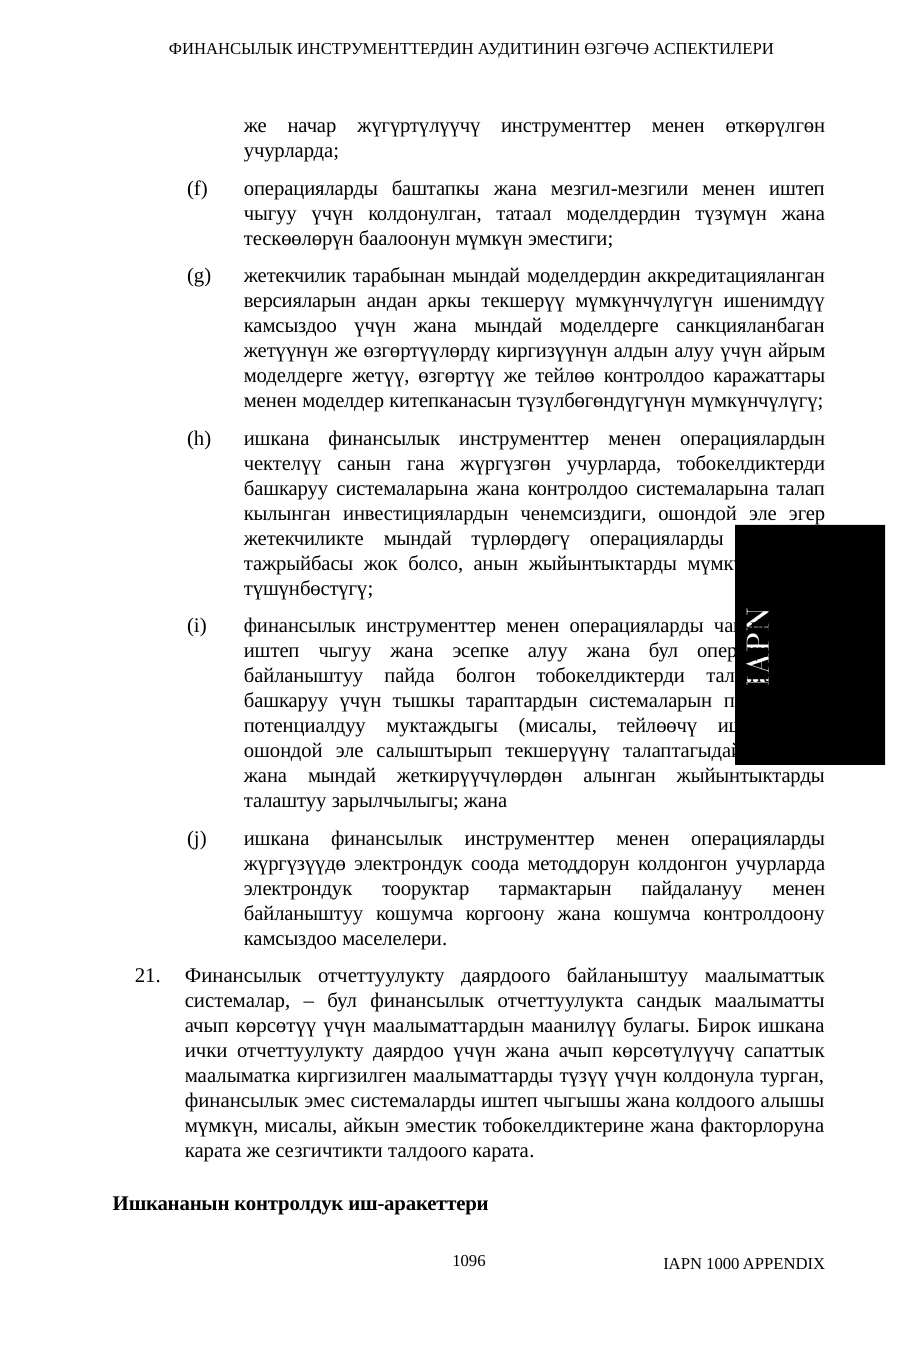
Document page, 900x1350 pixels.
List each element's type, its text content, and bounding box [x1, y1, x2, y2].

picture [747, 607, 769, 612]
text (h) ишкана финансылык инструменттер менен операциялардын чектелүү санын гана жүргүзгөн учурларда, тобокелдиктерди башкаруу системаларына жана контролдоо системаларына талап кылынган инвестициялардын ченемсиздиги, ошондой эле эгер жетекчиликте мындай түрлөрдөгү операцияларды жүргүзүү тажрыйбасы жок болсо, анын жыйынтыктарды мүмкүн болгон түшүнбөстүгү; [187, 425, 825, 600]
text Ишкананын контролдук иш-аракеттери [112, 1187, 825, 1217]
text (f) операцияларды баштапкы жана мезгил-мезгили менен иштеп чыгуу үчүн колдонулган, татаал моделдердин түзүмүн жана тескөөлөрүн баалоонун мүмкүн эместиги; [187, 175, 825, 250]
text Финансылык отчеттуулукту даярдоого байланыштуу маалыматтык системалар, – бул финансылык отчеттуулукта сандык маалыматты ачып көрсөтүү үчүн маалыматтардын маанилүү булагы. Бирок ишкана ички отчеттуулукту даярдоо үчүн жана ачып көрсөтүлүүчү сапаттык маалыматка киргизилген маалыматтарды түзүү үчүн колдонула турган, финансылык эмес системаларды иштеп чыгышы жана колдоого алышы мүмкүн, мисалы, айкын эместик тобокелдиктерине жана факторлоруна карата же сезгичтикти талдоого карата. [134, 962, 825, 1162]
text (j) ишкана финансылык инструменттер менен операцияларды жүргүзүүдө электрондук соода методдорун колдонгон учурларда электрондук тооруктар тармактарын пайдалануу менен байланыштуу кошумча коргоону жана кошумча контролдоону камсыздоо маселелери. [187, 825, 825, 950]
text (g) жетекчилик тарабынан мындай моделдердин аккредитацияланган версияларын андан аркы текшерүү мүмкүнчүлүгүн ишенимдүү камсыздоо үчүн жана мындай моделдерге санкцияланбаган жетүүнүн же өзгөртүүлөрдү киргизүүнүн алдын алуу үчүн айрым моделдерге жетүү, өзгөртүү же тейлөө контролдоо каражаттары менен моделдер китепканасын түзүлбөгөндүгүнүн мүмкүнчүлүгү; [187, 262, 825, 412]
text (i) финансылык инструменттер менен операцияларды чагылдыруу, иштеп чыгуу жана эсепке алуу жана бул операцияларга байланыштуу пайда болгон тобокелдиктерди талаптагыдай башкаруу үчүн тышкы тараптардын системаларын пайдалануу потенциалдуу муктаждыгы (мисалы, тейлөөчү ишканалар), ошондой эле салыштырып текшерүүнү талаптагыдай өткөрүү жана мындай жеткирүүчүлөрдөн алынган жыйынтыктарды талаштуу зарылчылыгы; жана [187, 612, 825, 812]
